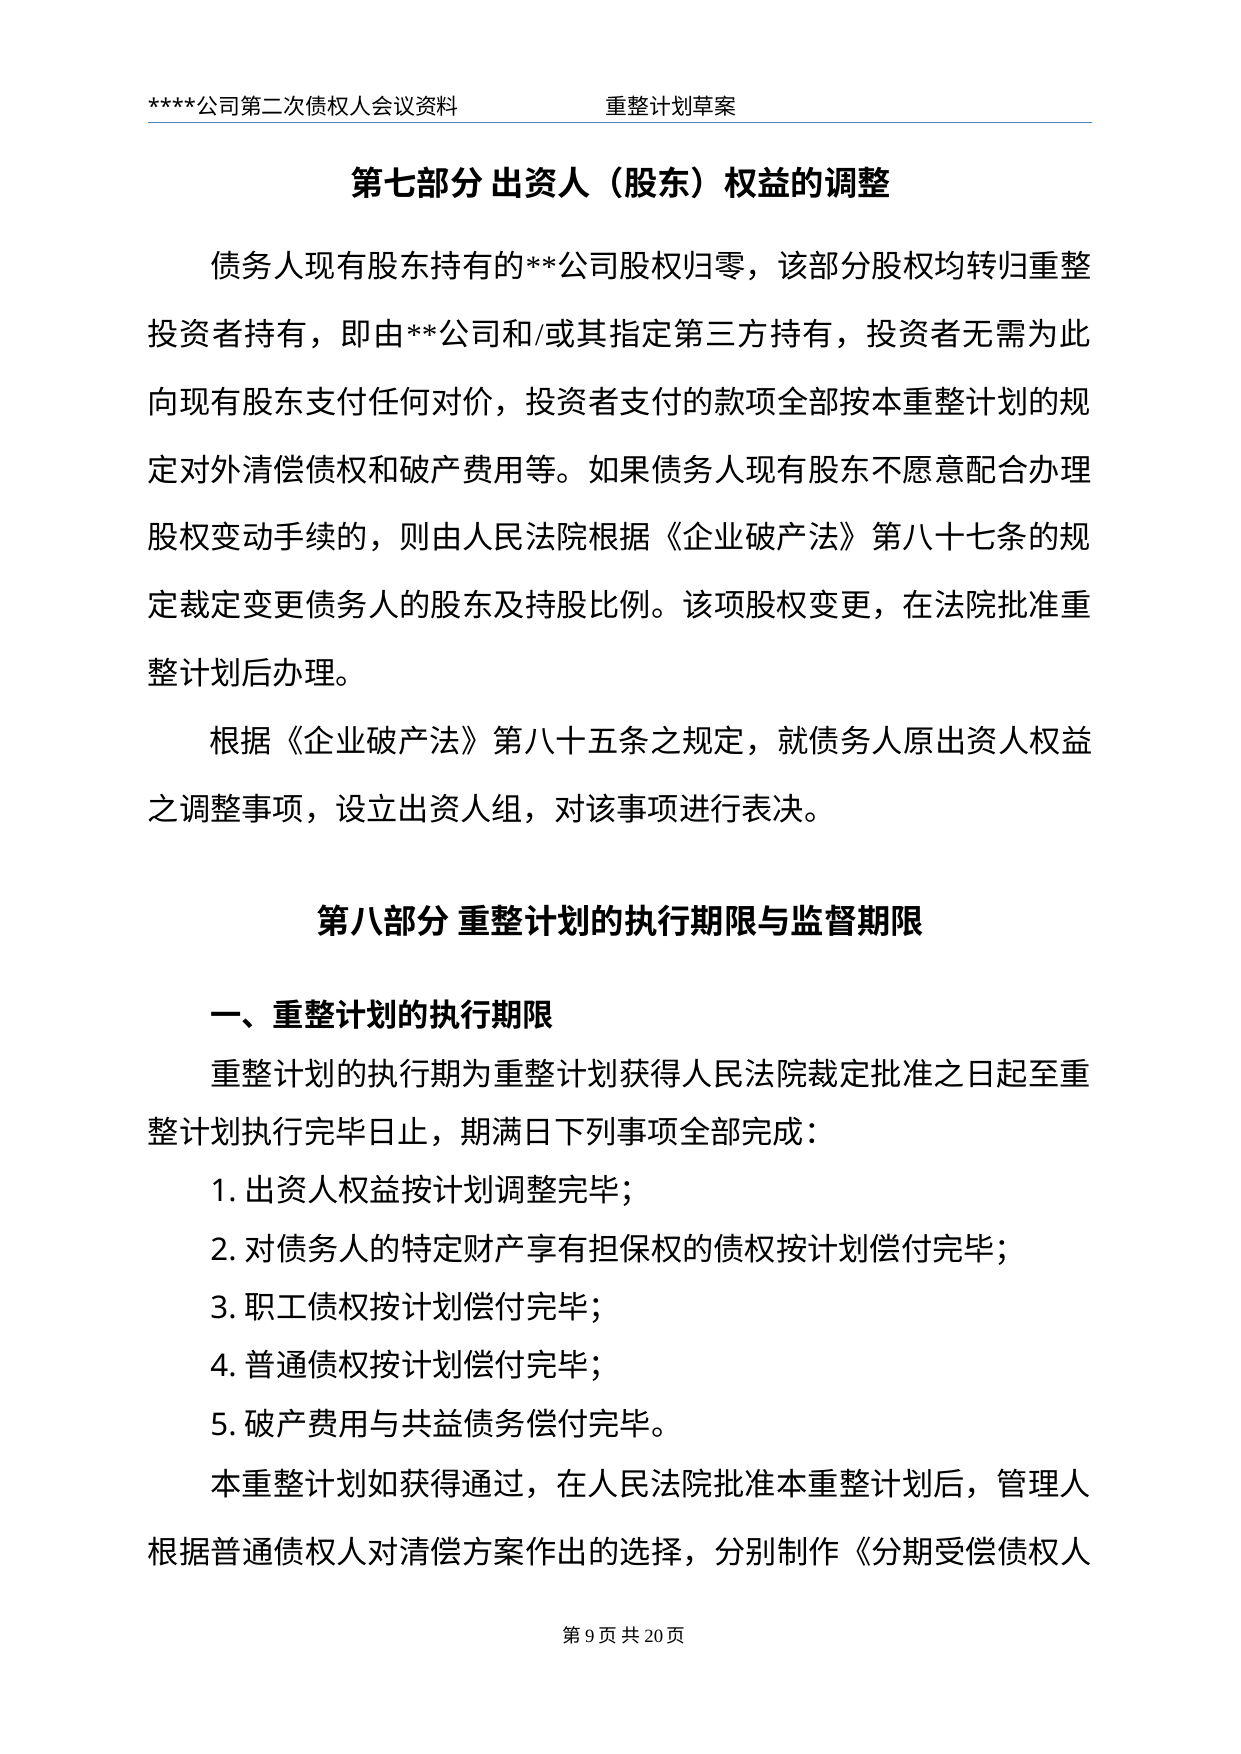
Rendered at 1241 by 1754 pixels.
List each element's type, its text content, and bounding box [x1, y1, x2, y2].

text 一、重整计划的执行期限 [148, 980, 1092, 1038]
subtitle 第七部分 出资人（股东）权益的调整 [148, 149, 1092, 207]
text 1. 出资人权益按计划调整完毕； [148, 1155, 1092, 1213]
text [148, 1459, 1092, 1572]
text 根据《企业破产法》第八十五条之规定，就债务人原出资人权益之调整事项，设立出资人组，对该事项进行表决。 [148, 716, 1092, 829]
text 2. 对债务人的特定财产享有担保权的债权按计划偿付完毕； [148, 1213, 1092, 1272]
text 重整计划的执行期为重整计划获得人民法院裁定批准之日起至重整计划执行完毕日止，期满日下列事项全部完成： [148, 1038, 1092, 1155]
text 5. 破产费用与共益债务偿付完毕。 [148, 1388, 1092, 1447]
text 债务人现有股东持有的**公司股权归零，该部分股权均转归重整投资者持有，即由**公司和/或其指定第三方持有，投资者无需为此向现有股东支付任何对价，投资者支付的款项全部按本重整计划的规定对外清偿债权和破产费用等。如果债务人现有股东不愿意配合办理股权变动手续的，则由人民法院根据《企业破产法》第八十七条的规定裁定变更债务人的股东及持股比例。该项股权变更，在法院批准重整计划后办理。 [148, 241, 1092, 693]
text 3. 职工债权按计划偿付完毕； [148, 1272, 1092, 1330]
text 4. 普通债权按计划偿付完毕； [148, 1330, 1092, 1388]
subtitle 第八部分 重整计划的执行期限与监督期限 [148, 887, 1092, 946]
